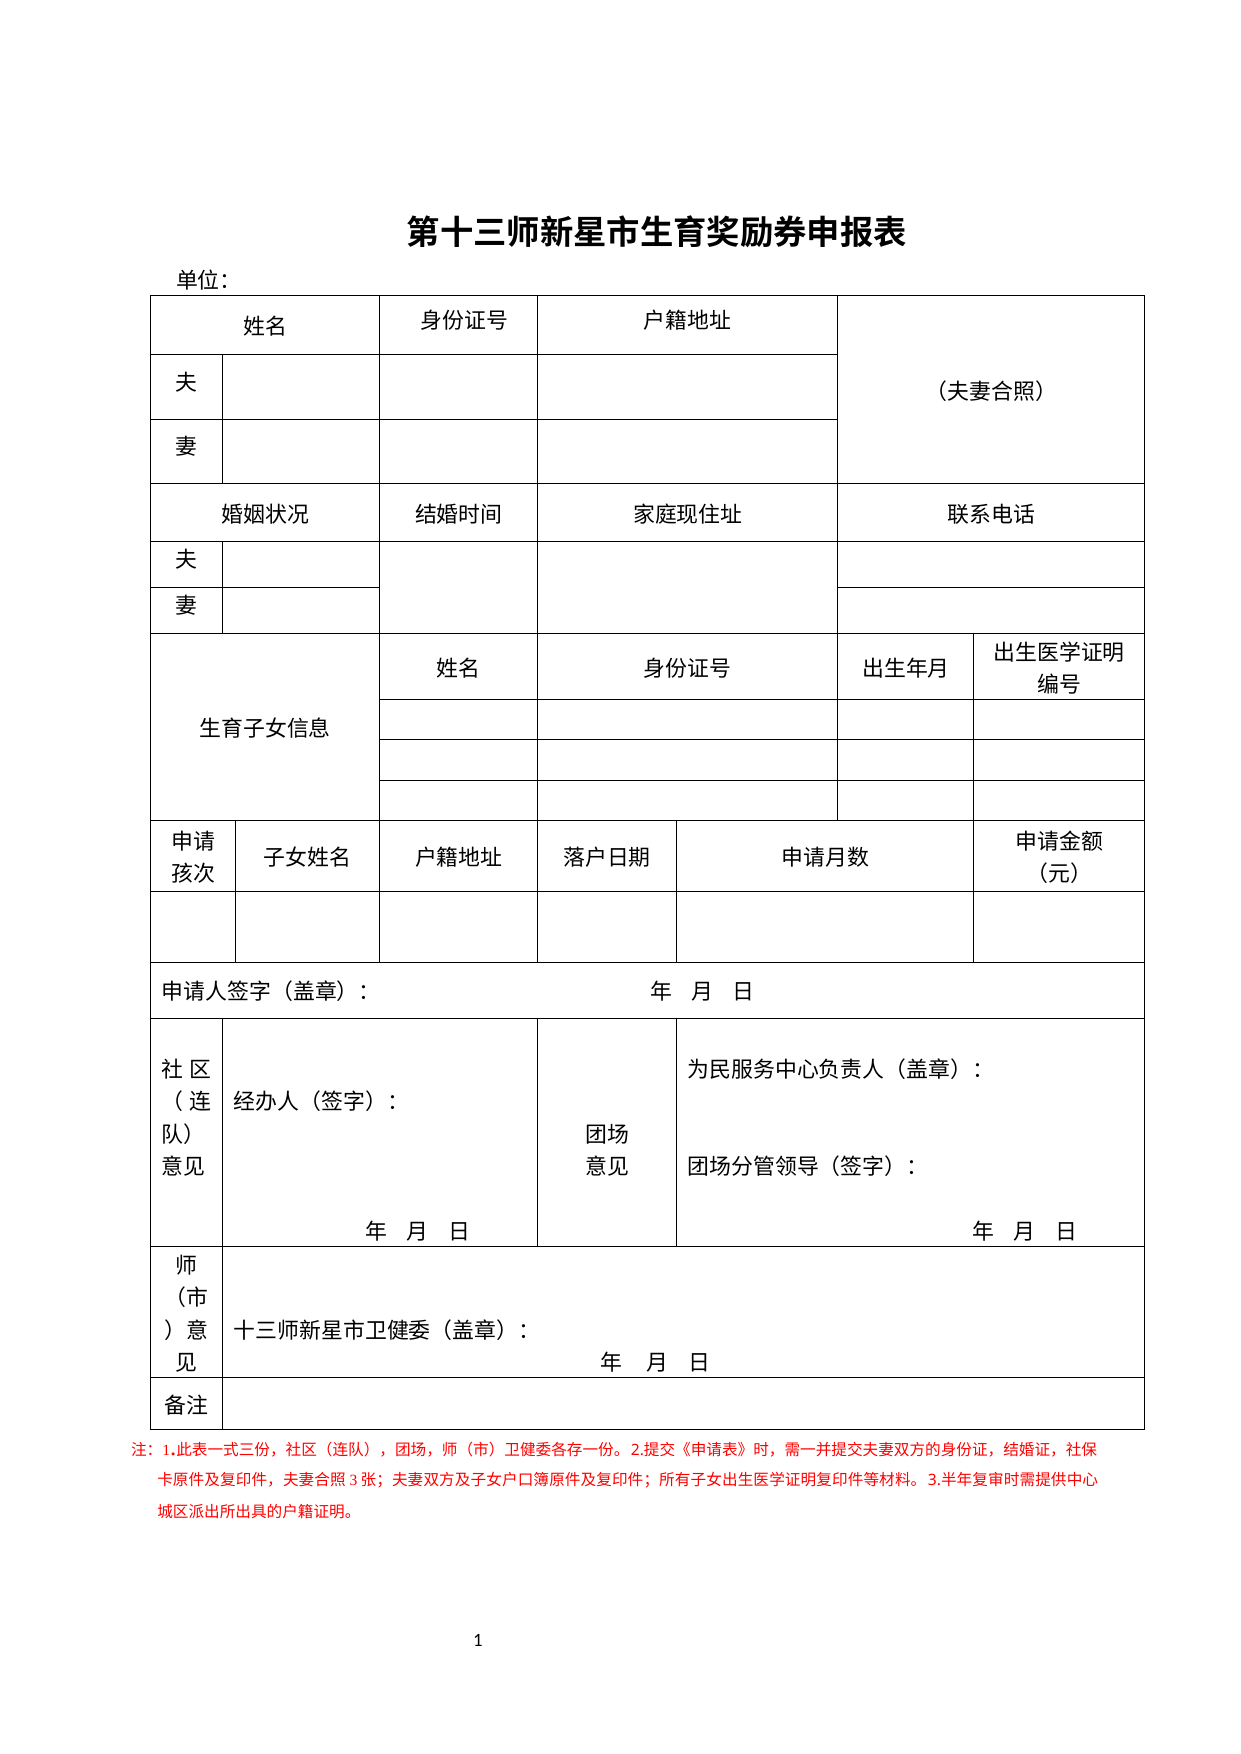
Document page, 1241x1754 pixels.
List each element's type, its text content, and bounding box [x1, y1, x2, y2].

table_cell [223, 588, 379, 633]
table_header 户籍地址 [538, 296, 837, 354]
table_header （夫妻合照） [838, 296, 1144, 483]
table_cell 团场 意见 [538, 1019, 676, 1246]
table_cell 师（市）意见 [151, 1247, 222, 1377]
table_cell [538, 355, 837, 418]
table_cell [380, 781, 537, 820]
table_cell 生育子女信息 [151, 634, 379, 820]
table_cell 子女姓名 [236, 821, 379, 891]
table_cell [974, 700, 1144, 739]
table_cell [974, 740, 1144, 779]
table_cell [223, 542, 379, 587]
table_cell 妻 [151, 588, 222, 633]
table_cell 社区（连队） 意见 [151, 1019, 222, 1246]
table_cell [236, 892, 379, 962]
table_cell 申请人签字（盖章）： 年 月 日 [151, 963, 1144, 1018]
table_cell [538, 740, 837, 779]
table_cell [677, 892, 973, 962]
text 注：1.此表一式三份，社区（连队），团场，师（市）卫健委各存一份。2.提交《申请表》时，需一并提交夫妻双方的身份证，结婚证，社保卡原件及复印件，夫妻合照3张；夫妻双方及子女户口簿原件及复印件；所有子女出生医学证明复印件等材料。3.半年复审时需提供中心城区派出所出具的户籍证明。 [110, 1430, 1098, 1527]
table_cell [380, 420, 537, 483]
table_cell [538, 892, 676, 962]
table_cell [838, 588, 1144, 633]
table_cell [538, 542, 837, 633]
table_cell 十三师新星市卫健委（盖章）： 年 月 日 [223, 1247, 1144, 1377]
table_cell [223, 1378, 1144, 1429]
table_cell [380, 892, 537, 962]
table_cell 结婚时间 [380, 484, 537, 541]
table_cell 出生年月 [838, 634, 973, 699]
table_cell 夫 [151, 542, 222, 587]
table_cell 申请孩次 [151, 821, 235, 891]
table_cell 经办人（签字）： 年 月 日 [223, 1019, 537, 1246]
table_cell [538, 420, 837, 483]
table_cell 婚姻状况 [151, 484, 379, 541]
table_cell [380, 542, 537, 633]
text 第十三师新星市生育奖励券申报表 [148, 197, 1098, 262]
table_cell 申请月数 [677, 821, 973, 891]
table_header 姓名 [151, 296, 379, 354]
table_cell 联系电话 [838, 484, 1144, 541]
table_cell 出生医学证明编号 [974, 634, 1144, 699]
table_cell [380, 355, 537, 418]
table_cell [838, 542, 1144, 587]
table_cell [838, 700, 973, 739]
table_cell [538, 781, 837, 820]
table_cell 身份证号 [538, 634, 837, 699]
table_cell 家庭现住址 [538, 484, 837, 541]
text 单位： [110, 262, 1098, 295]
table_cell [838, 781, 973, 820]
table_cell [838, 740, 973, 779]
table_cell 姓名 [380, 634, 537, 699]
table_cell 备注 [151, 1378, 222, 1429]
table_cell 户籍地址 [380, 821, 537, 891]
table_cell 妻 [151, 420, 222, 483]
table_cell 落户日期 [538, 821, 676, 891]
table_cell [380, 740, 537, 779]
table_cell [151, 892, 235, 962]
table_cell 夫 [151, 355, 222, 418]
table_cell [223, 420, 379, 483]
table_cell [380, 700, 537, 739]
table_cell [974, 892, 1144, 962]
table_header 身份证号 [380, 296, 537, 354]
table_cell 申请金额（元） [974, 821, 1144, 891]
table_cell 为民服务中心负责人（盖章）： 团场分管领导（签字）： 年 月 日 [677, 1019, 1144, 1246]
table_cell [223, 355, 379, 418]
table_cell [974, 781, 1144, 820]
table_cell [538, 700, 837, 739]
